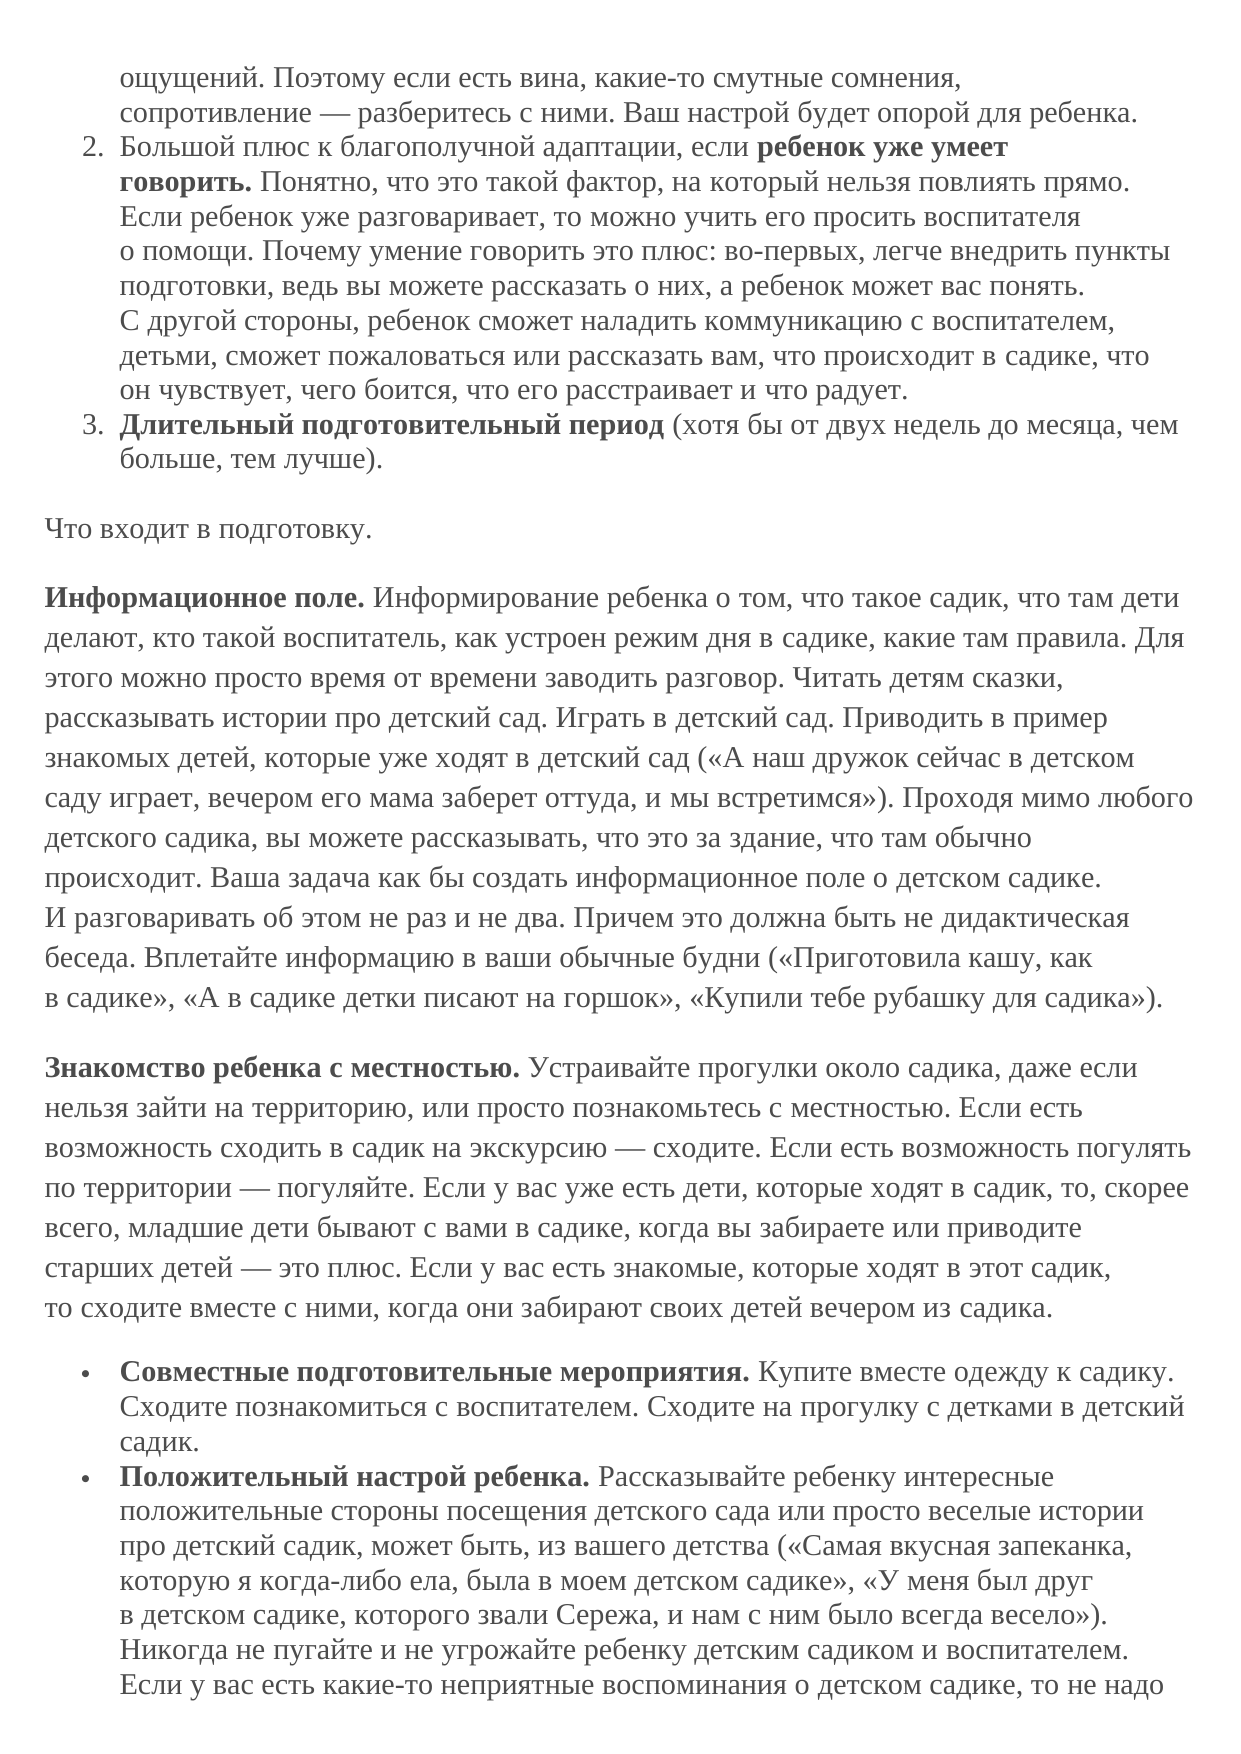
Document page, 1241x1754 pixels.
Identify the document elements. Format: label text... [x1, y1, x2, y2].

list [82, 1458, 1196, 1701]
list Длительный подготовительный период (хотя бы от двух недель до месяца, чем больше, тем лучше). [82, 406, 1196, 475]
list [82, 59, 1196, 128]
list Совместные подготовительные мероприятия. Купите вместе одежду к садику. Сходите познакомиться с воспитателем. Сходите на прогулку с детками в детский садик. [82, 1354, 1196, 1458]
text Информационное поле. Информирование ребенка о том, что такое садик, что там дети делают, кто такой воспитатель, как устроен режим дня в садике, какие там правила. Для этого можно просто время от времени заводить разговор. Читать детям сказки, рассказывать истории про детский сад. Играть в детский сад. Приводить в пример знакомых детей, которые уже ходят в детский сад («А наш дружок сейчас в детском саду играет, вечером его мама заберет оттуда, и мы встретимся»). Проходя мимо любого детского садика, вы можете рассказывать, что это за здание, что там обычно происходит. Ваша задача как бы создать информационное поле о детском садике. И разговаривать об этом не раз и не два. Причем это должна быть не дидактическая беседа. Вплетайте информацию в ваши обычные будни («Приготовила кашу, как в садике», «А в садике детки писают на горшок», «Купили тебе рубашку для садика»). [44, 574, 1196, 1014]
text Что входит в подготовку. [44, 504, 1196, 544]
text Знакомство ребенка с местностью. Устраивайте прогулки около садика, даже если нельзя зайти на территорию, или просто познакомьтесь с местностью. Если есть возможность сходить в садик на экскурсию — сходите. Если есть возможность погулять по территории — погуляйте. Если у вас уже есть дети, которые ходят в садик, то, скорее всего, младшие дети бывают с вами в садике, когда вы забираете или приводите старших детей — это плюс. Если у вас есть знакомые, которые ходят в этот садик, то сходите вместе с ними, когда они забирают своих детей вечером из садика. [44, 1044, 1196, 1324]
list Большой плюс к благополучной адаптации, если ребенок уже умеет говорить. Понятно, что это такой фактор, на который нельзя повлиять прямо. Если ребенок уже разговаривает, то можно учить его просить воспитателя о помощи. Почему умение говорить это плюс: во-первых, легче внедрить пункты подготовки, ведь вы можете рассказать о них, а ребенок может вас понять. С другой стороны, ребенок сможет наладить коммуникацию с воспитателем, детьми, сможет пожаловаться или рассказать вам, что происходит в садике, что он чувствует, чего боится, что его расстраивает и что радует. [82, 128, 1196, 406]
